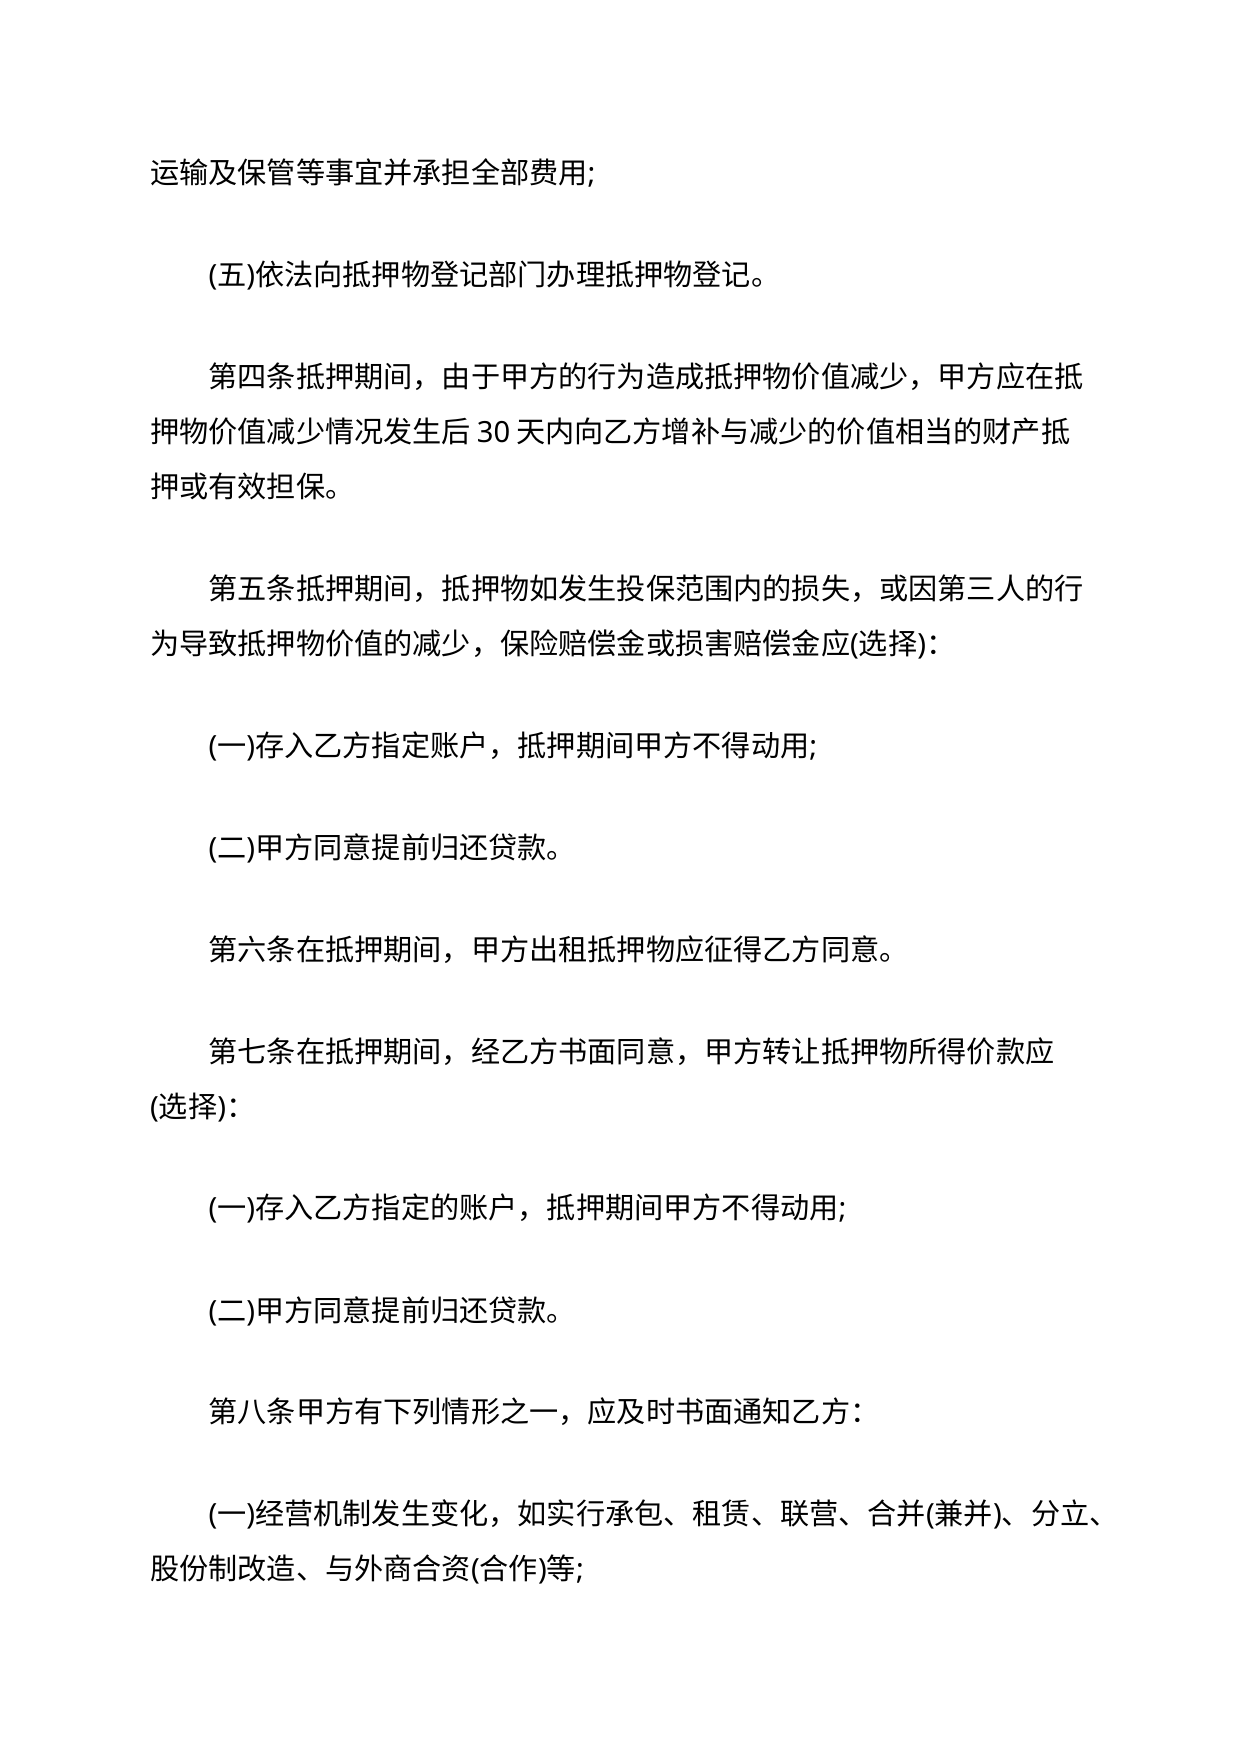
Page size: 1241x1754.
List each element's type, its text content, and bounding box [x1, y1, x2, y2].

text (一)存入乙方指定账户，抵押期间甲方不得动用; [150, 722, 1090, 765]
text 第八条甲方有下列情形之一，应及时书面通知乙方： [150, 1389, 1090, 1431]
text 第六条在抵押期间，甲方出租抵押物应征得乙方同意。 [150, 926, 1090, 969]
text (一)存入乙方指定的账户，抵押期间甲方不得动用; [150, 1185, 1090, 1227]
text (五)依法向抵押物登记部门办理抵押物登记。 [150, 252, 1090, 294]
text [150, 150, 1090, 192]
text 第四条抵押期间，由于甲方的行为造成抵押物价值减少，甲方应在抵押物价值减少情况发生后30天内向乙方增补与减少的价值相当的财产抵押或有效担保。 [150, 354, 1090, 506]
text (一)经营机制发生变化，如实行承包、租赁、联营、合并(兼并)、分立、股份制改造、与外商合资(合作)等; [150, 1491, 1090, 1588]
text (二)甲方同意提前归还贷款。 [150, 1287, 1090, 1329]
text 第五条抵押期间，抵押物如发生投保范围内的损失，或因第三人的行为导致抵押物价值的减少，保险赔偿金或损害赔偿金应(选择)： [150, 566, 1090, 663]
text (二)甲方同意提前归还贷款。 [150, 824, 1090, 867]
text 第七条在抵押期间，经乙方书面同意，甲方转让抵押物所得价款应(选择)： [150, 1028, 1090, 1126]
